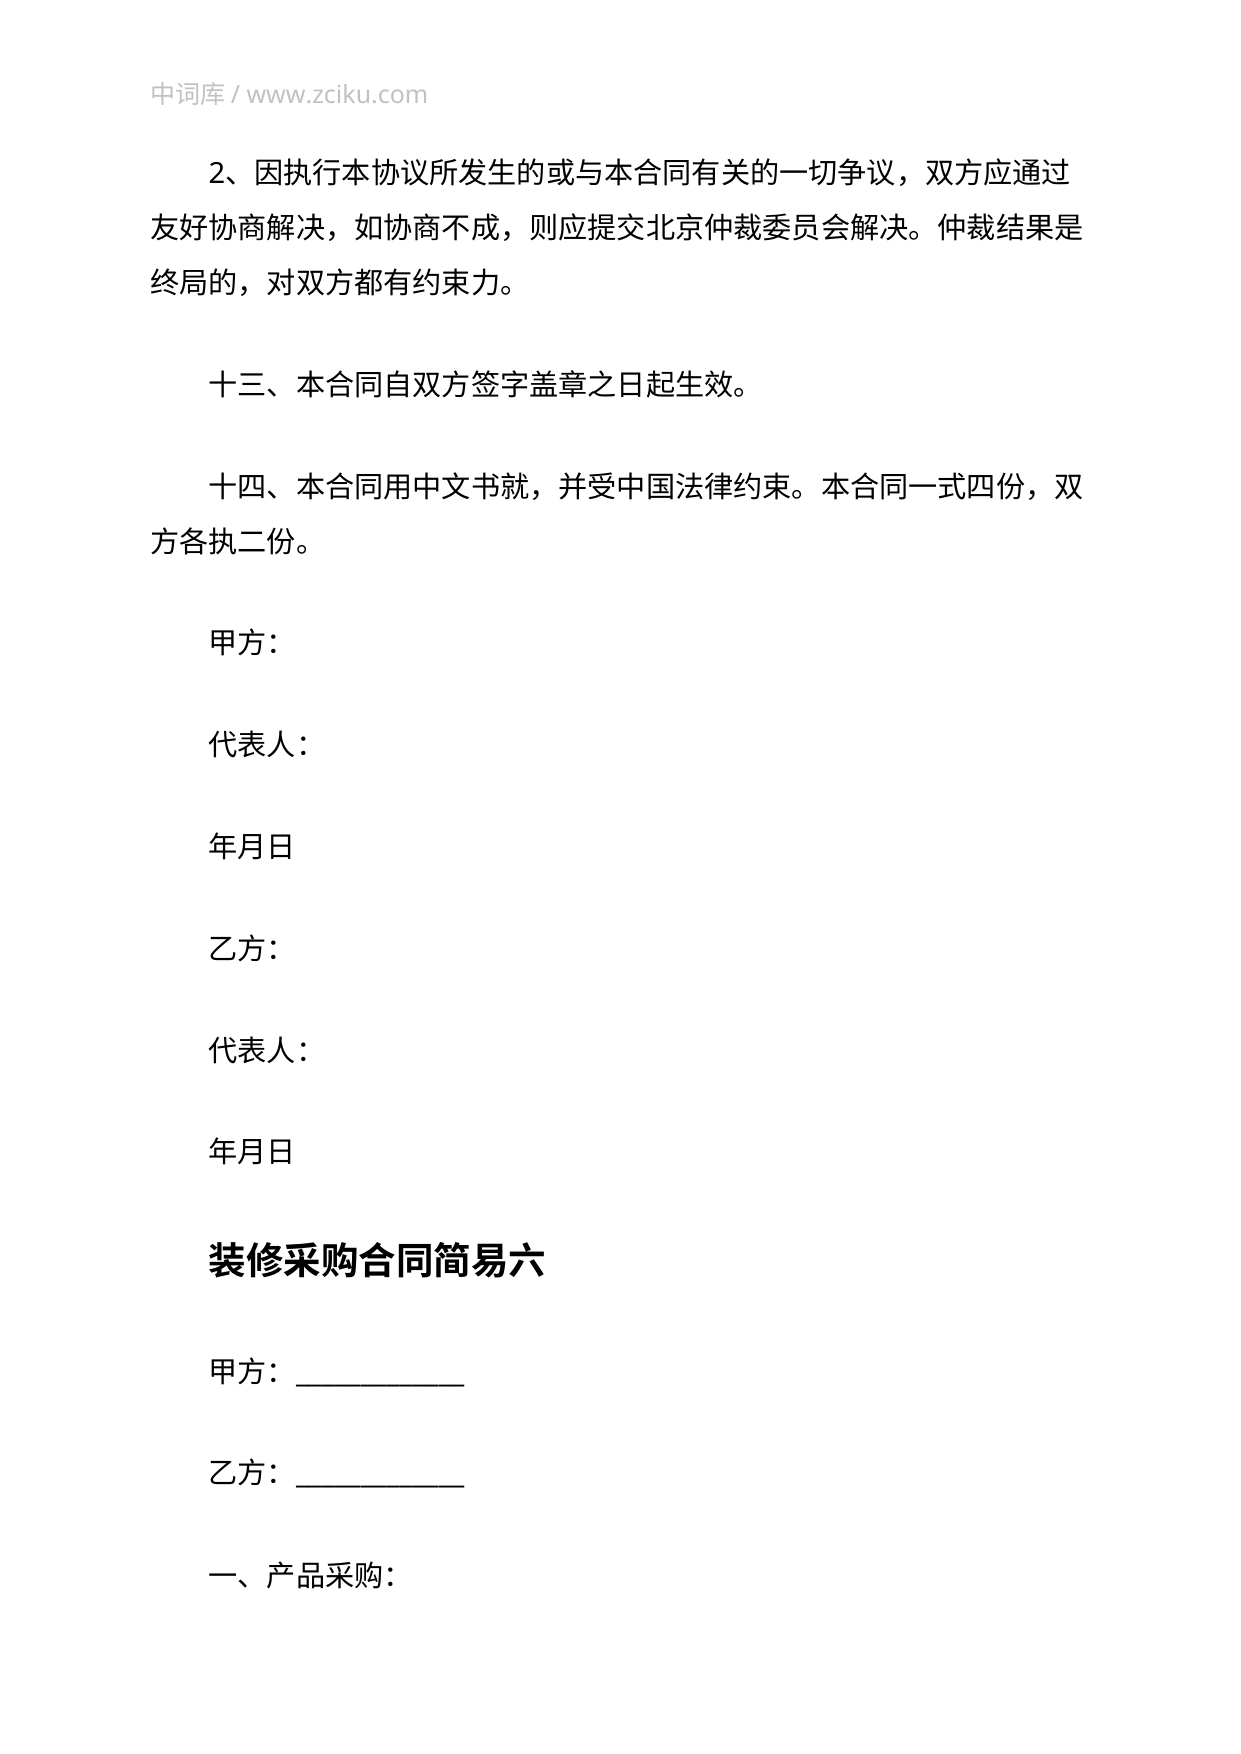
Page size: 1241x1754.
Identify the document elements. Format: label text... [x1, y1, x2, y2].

text 年月日 [150, 1129, 1090, 1171]
text 乙方：_____________ [150, 1450, 1090, 1492]
text 2、因执行本协议所发生的或与本合同有关的一切争议，双方应通过友好协商解决，如协商不成，则应提交北京仲裁委员会解决。仲裁结果是终局的，对双方都有约束力。 [150, 150, 1090, 302]
text 乙方： [150, 925, 1090, 968]
text 年月日 [150, 824, 1090, 866]
text 十三、本合同自双方签字盖章之日起生效。 [150, 362, 1090, 404]
text 十四、本合同用中文书就，并受中国法律约束。本合同一式四份，双方各执二份。 [150, 463, 1090, 561]
text 代表人： [150, 722, 1090, 764]
text 一、产品采购： [150, 1552, 1090, 1594]
text 装修采购合同简易六 [150, 1231, 1090, 1285]
text 甲方：_____________ [150, 1348, 1090, 1391]
text 甲方： [150, 620, 1090, 662]
text 代表人： [150, 1027, 1090, 1069]
